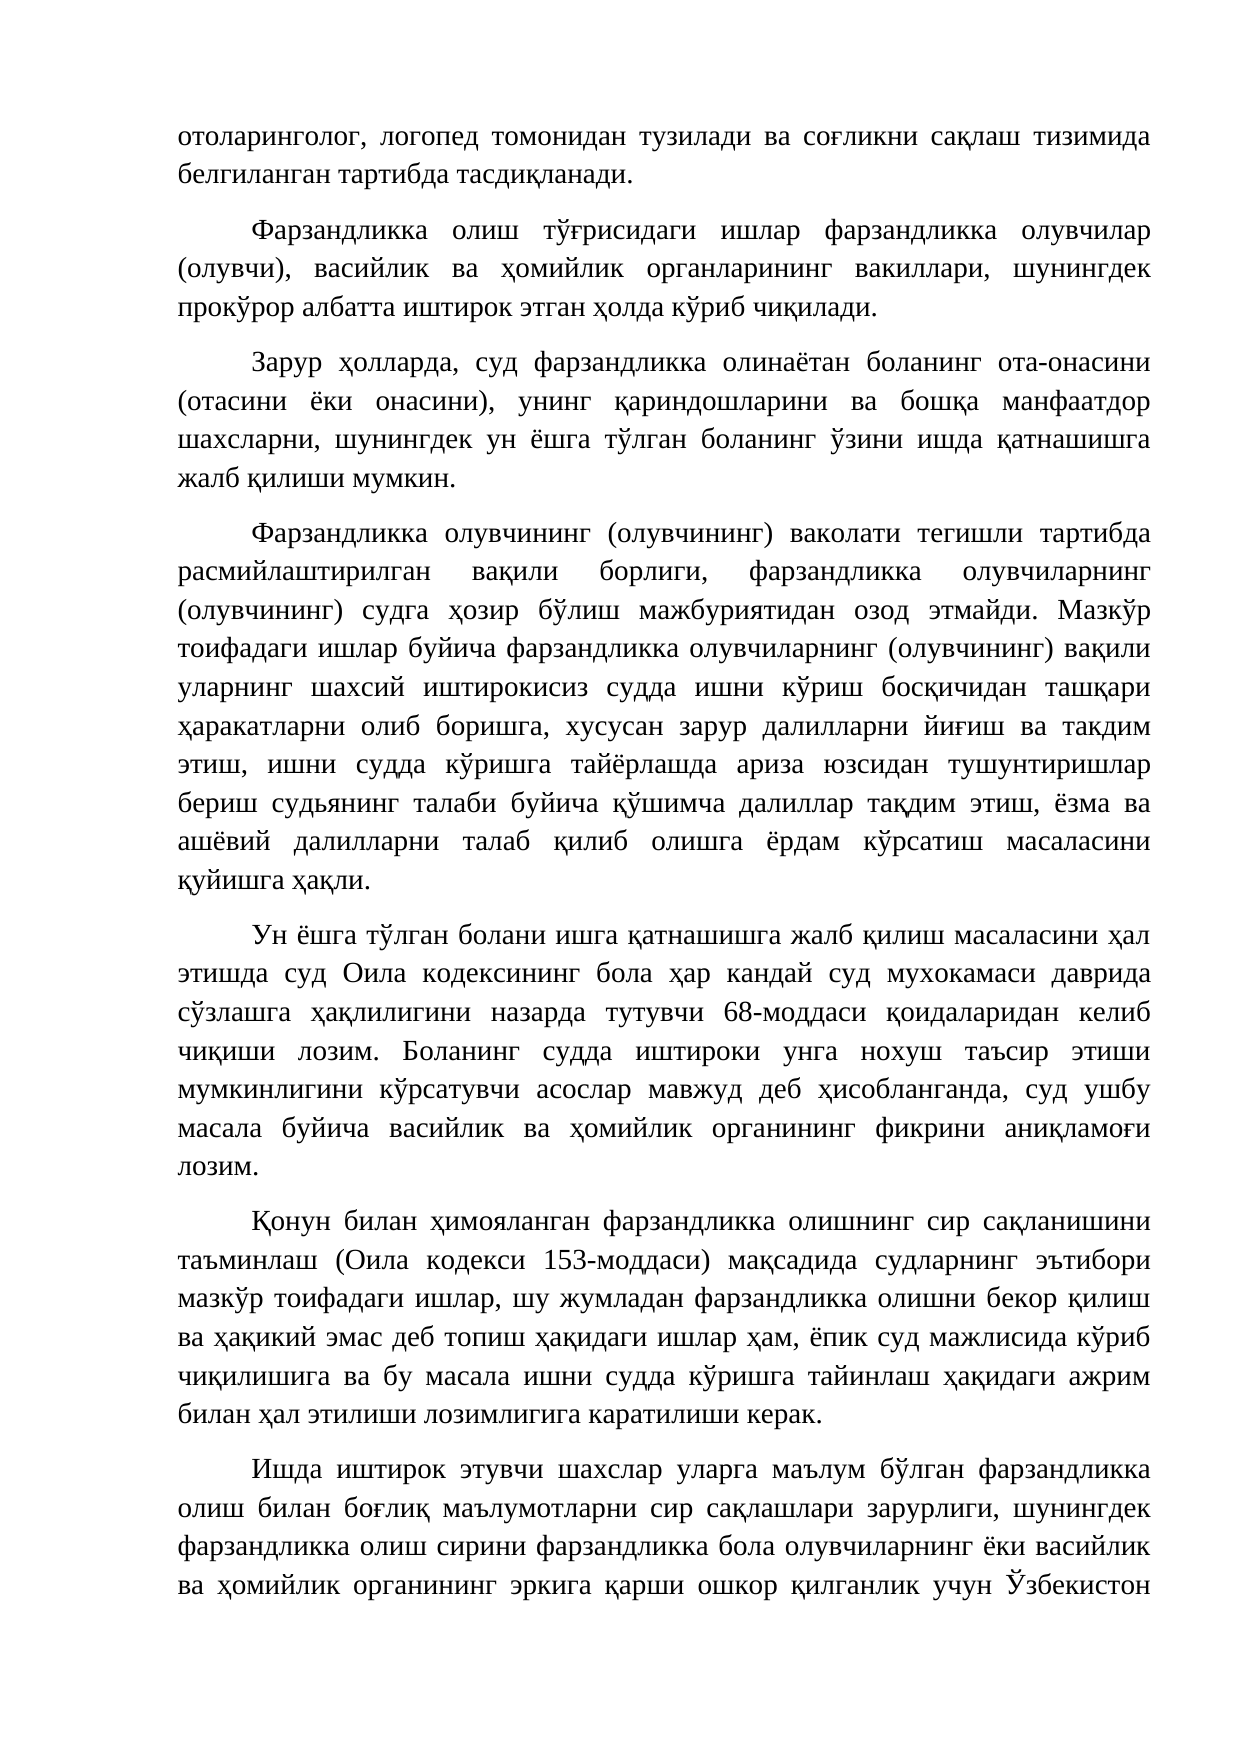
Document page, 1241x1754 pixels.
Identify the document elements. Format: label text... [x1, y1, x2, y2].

text Ун ёшга тўлган болани ишга қатнашишга жалб қилиш масаласини ҳал этишда суд Оила кодексининг бола ҳар кандай суд мухокамаси даврида сўзлашга ҳақлилигини назарда тутувчи 68-моддаси қоидаларидан келиб чиқиши лозим. Боланинг судда иштироки унга нохуш таъсир этиши мумкинлигини кўрсатувчи асослар мавжуд деб ҳисобланганда, суд ушбу масала буйича васийлик ва ҳомийлик органининг фикрини аниқламоғи лозим. [177, 917, 1152, 1182]
text Фарзандликка олиш тўғрисидаги ишлар фарзандликка олувчилар (олувчи), васийлик ва ҳомийлик органларининг вакиллари, шунингдек прокўрор албатта иштирок этган ҳолда кўриб чиқилади. [177, 212, 1152, 322]
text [177, 118, 1152, 190]
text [177, 1451, 1152, 1601]
text Зарур ҳолларда, суд фарзандликка олинаётан боланинг ота-онасини (отасини ёки онасини), унинг қариндошларини ва бошқа манфаатдор шахсларни, шунингдек ун ёшга тўлган боланинг ўзини ишда қатнашишга жалб қилиши мумкин. [177, 344, 1152, 493]
text Қонун билан ҳимояланган фарзандликка олишнинг сир сақланишини таъминлаш (Оила кодекси 153-моддаси) мақсадида судларнинг эътибори мазкўр тоифадаги ишлар, шу жумладан фарзандликка олишни бекор қилиш ва ҳақикий эмас деб топиш ҳақидаги ишлар ҳам, ёпик суд мажлисида кўриб чиқилишига ва бу масала ишни судда кўришга тайинлаш ҳақидаги ажрим билан ҳал этилиши лозимлигига каратилиши керак. [177, 1203, 1152, 1430]
text Фарзандликка олувчининг (олувчининг) ваколати тегишли тартибда расмийлаштирилган вақили борлиги, фарзандликка олувчиларнинг (олувчининг) судга ҳозир бўлиш мажбуриятидан озод этмайди. Мазкўр тоифадаги ишлар буйича фарзандликка олувчиларнинг (олувчининг) вақили уларнинг шахсий иштирокисиз судда ишни кўриш босқичидан ташқари ҳаракатларни олиб боришга, хусусан зарур далилларни йиғиш ва такдим этиш, ишни судда кўришга тайёрлашда ариза юзсидан тушунтиришлар бериш судьянинг талаби буйича қўшимча далиллар тақдим этиш, ёзма ва ашёвий далилларни талаб қилиб олишга ёрдам кўрсатиш масаласини қуйишга ҳақли. [177, 515, 1152, 895]
